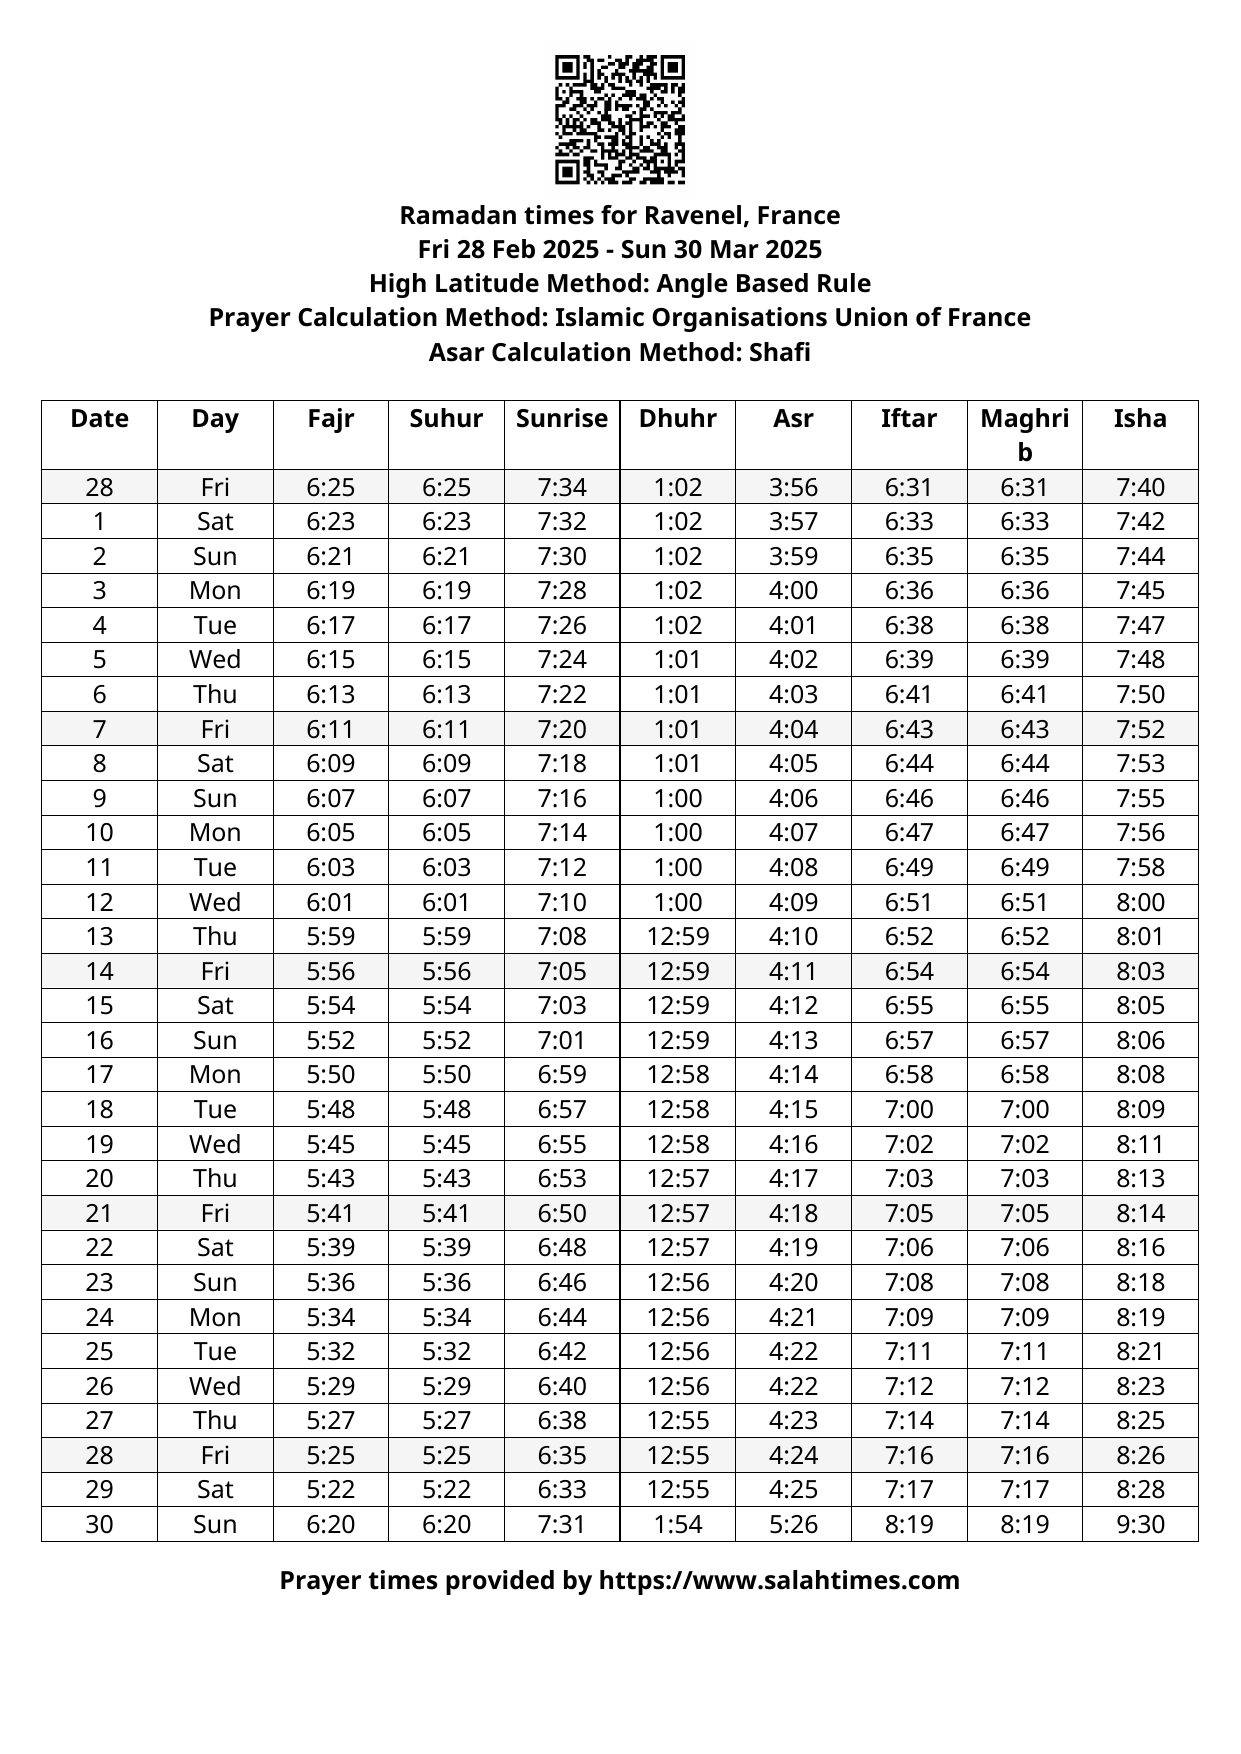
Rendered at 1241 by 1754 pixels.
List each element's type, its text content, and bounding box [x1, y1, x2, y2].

table_cell 4:22 [736, 1369, 851, 1402]
table_cell 5:59 [389, 919, 504, 953]
table_cell 4:24 [736, 1438, 851, 1472]
table_cell 8:06 [1083, 1023, 1198, 1057]
table_cell 6:20 [274, 1507, 388, 1541]
table_cell 4:18 [736, 1196, 851, 1229]
table_cell 12:58 [621, 1092, 735, 1126]
table_cell 6:46 [852, 781, 967, 814]
table_cell 6 [42, 677, 157, 711]
table_cell 7:42 [1083, 504, 1198, 538]
table_cell 7:16 [505, 781, 619, 814]
table_cell 5:22 [389, 1473, 504, 1506]
table_cell 5:43 [389, 1161, 504, 1195]
table_cell 6:36 [852, 574, 967, 607]
table_cell 6:31 [852, 470, 967, 503]
table_cell Sat [158, 1473, 273, 1506]
text Ramadan times for Ravenel, France [42, 198, 1198, 232]
table_cell 6:23 [274, 504, 388, 538]
table_cell 6:41 [968, 677, 1082, 711]
table_cell 7:12 [968, 1369, 1082, 1402]
table_cell 2 [42, 539, 157, 572]
table_cell 12:57 [621, 1196, 735, 1229]
table_cell 18 [42, 1092, 157, 1126]
table_cell 12:55 [621, 1473, 735, 1506]
table_cell 6:05 [274, 816, 388, 849]
table_cell 6:20 [389, 1507, 504, 1541]
table_cell 7:00 [968, 1092, 1082, 1126]
table_cell 12:56 [621, 1369, 735, 1402]
table_cell 4:02 [736, 643, 851, 676]
table_cell 7:16 [852, 1438, 967, 1472]
text Prayer Calculation Method: Islamic Organisations Union of France [42, 300, 1198, 334]
table_cell 7:55 [1083, 781, 1198, 814]
table_cell 6:36 [968, 574, 1082, 607]
table_cell 16 [42, 1023, 157, 1057]
table_cell 8:25 [1083, 1404, 1198, 1437]
table_cell 7:24 [505, 643, 619, 676]
table_cell 1:00 [621, 816, 735, 849]
table_cell 6:03 [389, 850, 504, 884]
table_cell 4:17 [736, 1161, 851, 1195]
table_cell 7:12 [852, 1369, 967, 1402]
table_cell 1:01 [621, 677, 735, 711]
table_cell 6:19 [274, 574, 388, 607]
table_cell 7:02 [968, 1127, 1082, 1160]
table_cell 25 [42, 1334, 157, 1368]
table_cell 5:36 [274, 1265, 388, 1299]
table_cell 7:05 [852, 1196, 967, 1229]
table_cell 6:25 [389, 470, 504, 503]
table_cell 6:55 [968, 989, 1082, 1022]
table_cell 5:56 [274, 954, 388, 987]
table_cell 7:14 [968, 1404, 1082, 1437]
table_cell 12:57 [621, 1231, 735, 1264]
table_cell 7:31 [505, 1507, 619, 1541]
table_cell 6:23 [389, 504, 504, 538]
table_cell Wed [158, 643, 273, 676]
table_cell 12:59 [621, 1023, 735, 1057]
table_cell Fri [158, 954, 273, 987]
table_cell 5:43 [274, 1161, 388, 1195]
table_cell Wed [158, 1369, 273, 1402]
table_cell 12:59 [621, 989, 735, 1022]
table_cell 15 [42, 989, 157, 1022]
table_cell 5:25 [274, 1438, 388, 1472]
table_cell 5:39 [274, 1231, 388, 1264]
table_cell Thu [158, 677, 273, 711]
table_header Day [158, 401, 273, 469]
table_cell 6:17 [389, 608, 504, 642]
table_cell 28 [42, 1438, 157, 1472]
table_cell 4:01 [736, 608, 851, 642]
table_cell 6:57 [852, 1023, 967, 1057]
table_cell 12:56 [621, 1300, 735, 1333]
table_cell 7:48 [1083, 643, 1198, 676]
table_cell 6:47 [968, 816, 1082, 849]
table_header Dhuhr [621, 401, 735, 469]
text Prayer times provided by https://www.salahtimes.com [42, 1563, 1198, 1597]
table_cell 4:00 [736, 574, 851, 607]
table_cell 7:02 [852, 1127, 967, 1160]
text Asar Calculation Method: Shafi [42, 334, 1198, 368]
table_cell 4:11 [736, 954, 851, 987]
table_cell 1:01 [621, 643, 735, 676]
table_cell 5:54 [389, 989, 504, 1022]
table_cell 7:28 [505, 574, 619, 607]
table_cell 5:48 [389, 1092, 504, 1126]
table_cell 8:03 [1083, 954, 1198, 987]
table_cell 7:17 [968, 1473, 1082, 1506]
table_cell 5:52 [274, 1023, 388, 1057]
table_cell 7:47 [1083, 608, 1198, 642]
table_cell 4:23 [736, 1404, 851, 1437]
table_cell 7:58 [1083, 850, 1198, 884]
table_header Maghrib [968, 401, 1082, 469]
table_cell 6:15 [389, 643, 504, 676]
table_cell 4:04 [736, 712, 851, 745]
table_cell 21 [42, 1196, 157, 1229]
table_cell 6:57 [968, 1023, 1082, 1057]
table_cell 5:32 [274, 1334, 388, 1368]
table_cell 7:08 [968, 1265, 1082, 1299]
table_cell 6:17 [274, 608, 388, 642]
table_cell 9 [42, 781, 157, 814]
table_cell 7:11 [852, 1334, 967, 1368]
table_cell Mon [158, 1058, 273, 1091]
table_cell 7:11 [968, 1334, 1082, 1368]
table_cell 5:50 [389, 1058, 504, 1091]
table_cell 6:19 [389, 574, 504, 607]
table_cell 6:59 [505, 1058, 619, 1091]
table_cell 1:01 [621, 712, 735, 745]
table_cell 6:03 [274, 850, 388, 884]
table_cell 1 [42, 504, 157, 538]
table_cell 17 [42, 1058, 157, 1091]
table_cell 7:14 [852, 1404, 967, 1437]
table_cell 8:19 [1083, 1300, 1198, 1333]
table_cell 8:19 [852, 1507, 967, 1541]
table_cell 4:25 [736, 1473, 851, 1506]
table_cell 9:30 [1083, 1507, 1198, 1541]
table_cell 4:13 [736, 1023, 851, 1057]
table_cell 5:27 [389, 1404, 504, 1437]
table_cell 6:58 [968, 1058, 1082, 1091]
table_cell 6:52 [852, 919, 967, 953]
table_cell Thu [158, 1161, 273, 1195]
table_cell 6:05 [389, 816, 504, 849]
table_cell 3:59 [736, 539, 851, 572]
picture [542, 41, 699, 198]
table_cell Fri [158, 712, 273, 745]
table_header Date [42, 401, 157, 469]
table_cell 20 [42, 1161, 157, 1195]
table_cell 6:09 [389, 746, 504, 780]
table_cell 8:00 [1083, 885, 1198, 918]
table_cell 7:05 [505, 954, 619, 987]
table_cell 12 [42, 885, 157, 918]
table_cell 4:22 [736, 1334, 851, 1368]
table_cell 5:41 [389, 1196, 504, 1229]
table_cell 7:50 [1083, 677, 1198, 711]
table_cell 5:26 [736, 1507, 851, 1541]
table_cell 8:23 [1083, 1369, 1198, 1402]
table_cell Sun [158, 1265, 273, 1299]
table_cell 8:21 [1083, 1334, 1198, 1368]
table_cell 5:36 [389, 1265, 504, 1299]
table_cell 5:32 [389, 1334, 504, 1368]
table_cell 12:58 [621, 1127, 735, 1160]
table_cell 8:28 [1083, 1473, 1198, 1506]
table_cell 12:56 [621, 1334, 735, 1368]
table_cell 7:03 [505, 989, 619, 1022]
table_cell 5:45 [274, 1127, 388, 1160]
table_cell 6:49 [968, 850, 1082, 884]
table_cell 6:47 [852, 816, 967, 849]
table_cell 8:09 [1083, 1092, 1198, 1126]
table_cell 6:07 [389, 781, 504, 814]
table_header Fajr [274, 401, 388, 469]
table_cell 4:15 [736, 1092, 851, 1126]
table_cell 8:01 [1083, 919, 1198, 953]
table_cell 6:48 [505, 1231, 619, 1264]
table_cell 6:54 [968, 954, 1082, 987]
table_cell 6:40 [505, 1369, 619, 1402]
table_cell 6:38 [505, 1404, 619, 1437]
table_cell 6:58 [852, 1058, 967, 1091]
table_cell 6:33 [968, 504, 1082, 538]
table_cell 4 [42, 608, 157, 642]
table_header Asr [736, 401, 851, 469]
table_cell Tue [158, 1334, 273, 1368]
table_cell 1:02 [621, 504, 735, 538]
table_cell 4:19 [736, 1231, 851, 1264]
table_cell 7:14 [505, 816, 619, 849]
table_cell Fri [158, 470, 273, 503]
table_cell 7:10 [505, 885, 619, 918]
table_header Suhur [389, 401, 504, 469]
table_cell 4:07 [736, 816, 851, 849]
table_cell 5:59 [274, 919, 388, 953]
table_cell 12:57 [621, 1161, 735, 1195]
table_cell 6:21 [274, 539, 388, 572]
table_cell 5:34 [389, 1300, 504, 1333]
table_cell 4:09 [736, 885, 851, 918]
table_header Iftar [852, 401, 967, 469]
table_cell 6:42 [505, 1334, 619, 1368]
table_cell 5 [42, 643, 157, 676]
table_cell 6:31 [968, 470, 1082, 503]
table_cell 5:29 [274, 1369, 388, 1402]
table_cell 7:09 [968, 1300, 1082, 1333]
table_cell 7:44 [1083, 539, 1198, 572]
table_cell 6:01 [274, 885, 388, 918]
table_cell Tue [158, 608, 273, 642]
table_cell 12:56 [621, 1265, 735, 1299]
table_cell 7:52 [1083, 712, 1198, 745]
table_cell 4:10 [736, 919, 851, 953]
table_cell 7:06 [852, 1231, 967, 1264]
table_cell 26 [42, 1369, 157, 1402]
table_cell 22 [42, 1231, 157, 1264]
table_cell 12:58 [621, 1058, 735, 1091]
table_cell 7:08 [852, 1265, 967, 1299]
table_cell 6:11 [274, 712, 388, 745]
table_cell 7:09 [852, 1300, 967, 1333]
table_cell 5:27 [274, 1404, 388, 1437]
table_cell 12:59 [621, 954, 735, 987]
table_cell 19 [42, 1127, 157, 1160]
table_cell 8:13 [1083, 1161, 1198, 1195]
table_cell Sat [158, 1231, 273, 1264]
table_cell 12:55 [621, 1404, 735, 1437]
table_cell 7 [42, 712, 157, 745]
table_cell 6:39 [852, 643, 967, 676]
table_cell 7:32 [505, 504, 619, 538]
table_cell 8 [42, 746, 157, 780]
table_cell 8:14 [1083, 1196, 1198, 1229]
table_cell 7:17 [852, 1473, 967, 1506]
table_cell 30 [42, 1507, 157, 1541]
table_cell 5:29 [389, 1369, 504, 1402]
table_cell 6:15 [274, 643, 388, 676]
table_cell 4:14 [736, 1058, 851, 1091]
table_cell 5:45 [389, 1127, 504, 1160]
table_cell 7:20 [505, 712, 619, 745]
table_cell Mon [158, 1300, 273, 1333]
table_cell 6:44 [968, 746, 1082, 780]
table_cell 4:12 [736, 989, 851, 1022]
table_cell 8:16 [1083, 1231, 1198, 1264]
table_cell 5:52 [389, 1023, 504, 1057]
table_cell 4:06 [736, 781, 851, 814]
table_cell 12:55 [621, 1438, 735, 1472]
table_cell Mon [158, 574, 273, 607]
table_cell 7:40 [1083, 470, 1198, 503]
table_cell 6:13 [274, 677, 388, 711]
table_cell 6:44 [505, 1300, 619, 1333]
table_cell 4:16 [736, 1127, 851, 1160]
table_cell 3 [42, 574, 157, 607]
table_cell 1:00 [621, 850, 735, 884]
table_cell 8:26 [1083, 1438, 1198, 1472]
table_cell 14 [42, 954, 157, 987]
table_cell 4:21 [736, 1300, 851, 1333]
table_cell 6:35 [505, 1438, 619, 1472]
table_cell Sun [158, 1023, 273, 1057]
table_cell 5:56 [389, 954, 504, 987]
table_cell 6:38 [852, 608, 967, 642]
table_cell 5:34 [274, 1300, 388, 1333]
table_cell 5:50 [274, 1058, 388, 1091]
table_cell 6:11 [389, 712, 504, 745]
text Fri 28 Feb 2025 - Sun 30 Mar 2025 [42, 232, 1198, 266]
table_cell 6:41 [852, 677, 967, 711]
table_cell Mon [158, 816, 273, 849]
table_cell 23 [42, 1265, 157, 1299]
table_cell 7:03 [968, 1161, 1082, 1195]
table_cell 6:38 [968, 608, 1082, 642]
table_cell Tue [158, 850, 273, 884]
table_cell Thu [158, 919, 273, 953]
table_cell 7:45 [1083, 574, 1198, 607]
table_cell 29 [42, 1473, 157, 1506]
table_cell 6:44 [852, 746, 967, 780]
table_cell 5:39 [389, 1231, 504, 1264]
table_cell 6:21 [389, 539, 504, 572]
table_cell 7:05 [968, 1196, 1082, 1229]
table_cell 1:02 [621, 608, 735, 642]
table_cell 12:59 [621, 919, 735, 953]
table_cell Tue [158, 1092, 273, 1126]
table_cell 6:33 [505, 1473, 619, 1506]
table_cell 6:57 [505, 1092, 619, 1126]
table_cell 7:00 [852, 1092, 967, 1126]
table_cell 6:55 [852, 989, 967, 1022]
table_cell 27 [42, 1404, 157, 1437]
table_cell Wed [158, 1127, 273, 1160]
table_cell 6:35 [852, 539, 967, 572]
table_cell 1:02 [621, 539, 735, 572]
table_cell 7:18 [505, 746, 619, 780]
table_cell Sat [158, 989, 273, 1022]
table_cell 1:01 [621, 746, 735, 780]
table_header Sunrise [505, 401, 619, 469]
table_cell 8:19 [968, 1507, 1082, 1541]
table_cell 6:01 [389, 885, 504, 918]
table_cell 6:46 [968, 781, 1082, 814]
table_cell 6:43 [852, 712, 967, 745]
table_cell Sat [158, 504, 273, 538]
table_cell 1:54 [621, 1507, 735, 1541]
table_cell 6:54 [852, 954, 967, 987]
table_cell 3:56 [736, 470, 851, 503]
table_cell 3:57 [736, 504, 851, 538]
table_cell 1:02 [621, 470, 735, 503]
table_cell 6:39 [968, 643, 1082, 676]
table_cell 7:16 [968, 1438, 1082, 1472]
table_cell Sun [158, 539, 273, 572]
table_cell 7:01 [505, 1023, 619, 1057]
table_cell 8:11 [1083, 1127, 1198, 1160]
table_cell 6:51 [852, 885, 967, 918]
table_cell 5:41 [274, 1196, 388, 1229]
table_cell 7:22 [505, 677, 619, 711]
table_cell 24 [42, 1300, 157, 1333]
table_cell 6:09 [274, 746, 388, 780]
table_cell 5:54 [274, 989, 388, 1022]
table_cell 6:46 [505, 1265, 619, 1299]
table_cell 7:56 [1083, 816, 1198, 849]
table_cell 6:53 [505, 1161, 619, 1195]
table_cell 6:52 [968, 919, 1082, 953]
table_cell 7:26 [505, 608, 619, 642]
table_cell 13 [42, 919, 157, 953]
table_cell 7:03 [852, 1161, 967, 1195]
table_cell 1:00 [621, 781, 735, 814]
table_cell 6:43 [968, 712, 1082, 745]
text High Latitude Method: Angle Based Rule [42, 266, 1198, 300]
table_cell 7:06 [968, 1231, 1082, 1264]
table_cell 6:25 [274, 470, 388, 503]
table_cell Wed [158, 885, 273, 918]
table_cell Sat [158, 746, 273, 780]
table_cell 6:51 [968, 885, 1082, 918]
table_cell 4:03 [736, 677, 851, 711]
table_cell 6:50 [505, 1196, 619, 1229]
table_cell 5:48 [274, 1092, 388, 1126]
table_cell 10 [42, 816, 157, 849]
table_cell 6:13 [389, 677, 504, 711]
table_cell Sun [158, 1507, 273, 1541]
table_cell 7:34 [505, 470, 619, 503]
table_cell 1:00 [621, 885, 735, 918]
table_cell 6:07 [274, 781, 388, 814]
table_cell 11 [42, 850, 157, 884]
table_cell Sun [158, 781, 273, 814]
table_cell 5:25 [389, 1438, 504, 1472]
table_cell 7:30 [505, 539, 619, 572]
table_cell 8:05 [1083, 989, 1198, 1022]
table_cell Fri [158, 1196, 273, 1229]
table_cell 4:08 [736, 850, 851, 884]
table_cell Thu [158, 1404, 273, 1437]
table_cell Fri [158, 1438, 273, 1472]
table_cell 7:12 [505, 850, 619, 884]
table_cell 1:02 [621, 574, 735, 607]
table_cell 8:18 [1083, 1265, 1198, 1299]
table_cell 6:55 [505, 1127, 619, 1160]
table_cell 28 [42, 470, 157, 503]
table_cell 4:05 [736, 746, 851, 780]
table_cell 6:33 [852, 504, 967, 538]
table_cell 5:22 [274, 1473, 388, 1506]
table_cell 8:08 [1083, 1058, 1198, 1091]
table_cell 7:08 [505, 919, 619, 953]
table_cell 4:20 [736, 1265, 851, 1299]
table_header Isha [1083, 401, 1198, 469]
table_cell 6:35 [968, 539, 1082, 572]
table_cell 7:53 [1083, 746, 1198, 780]
table_cell 6:49 [852, 850, 967, 884]
